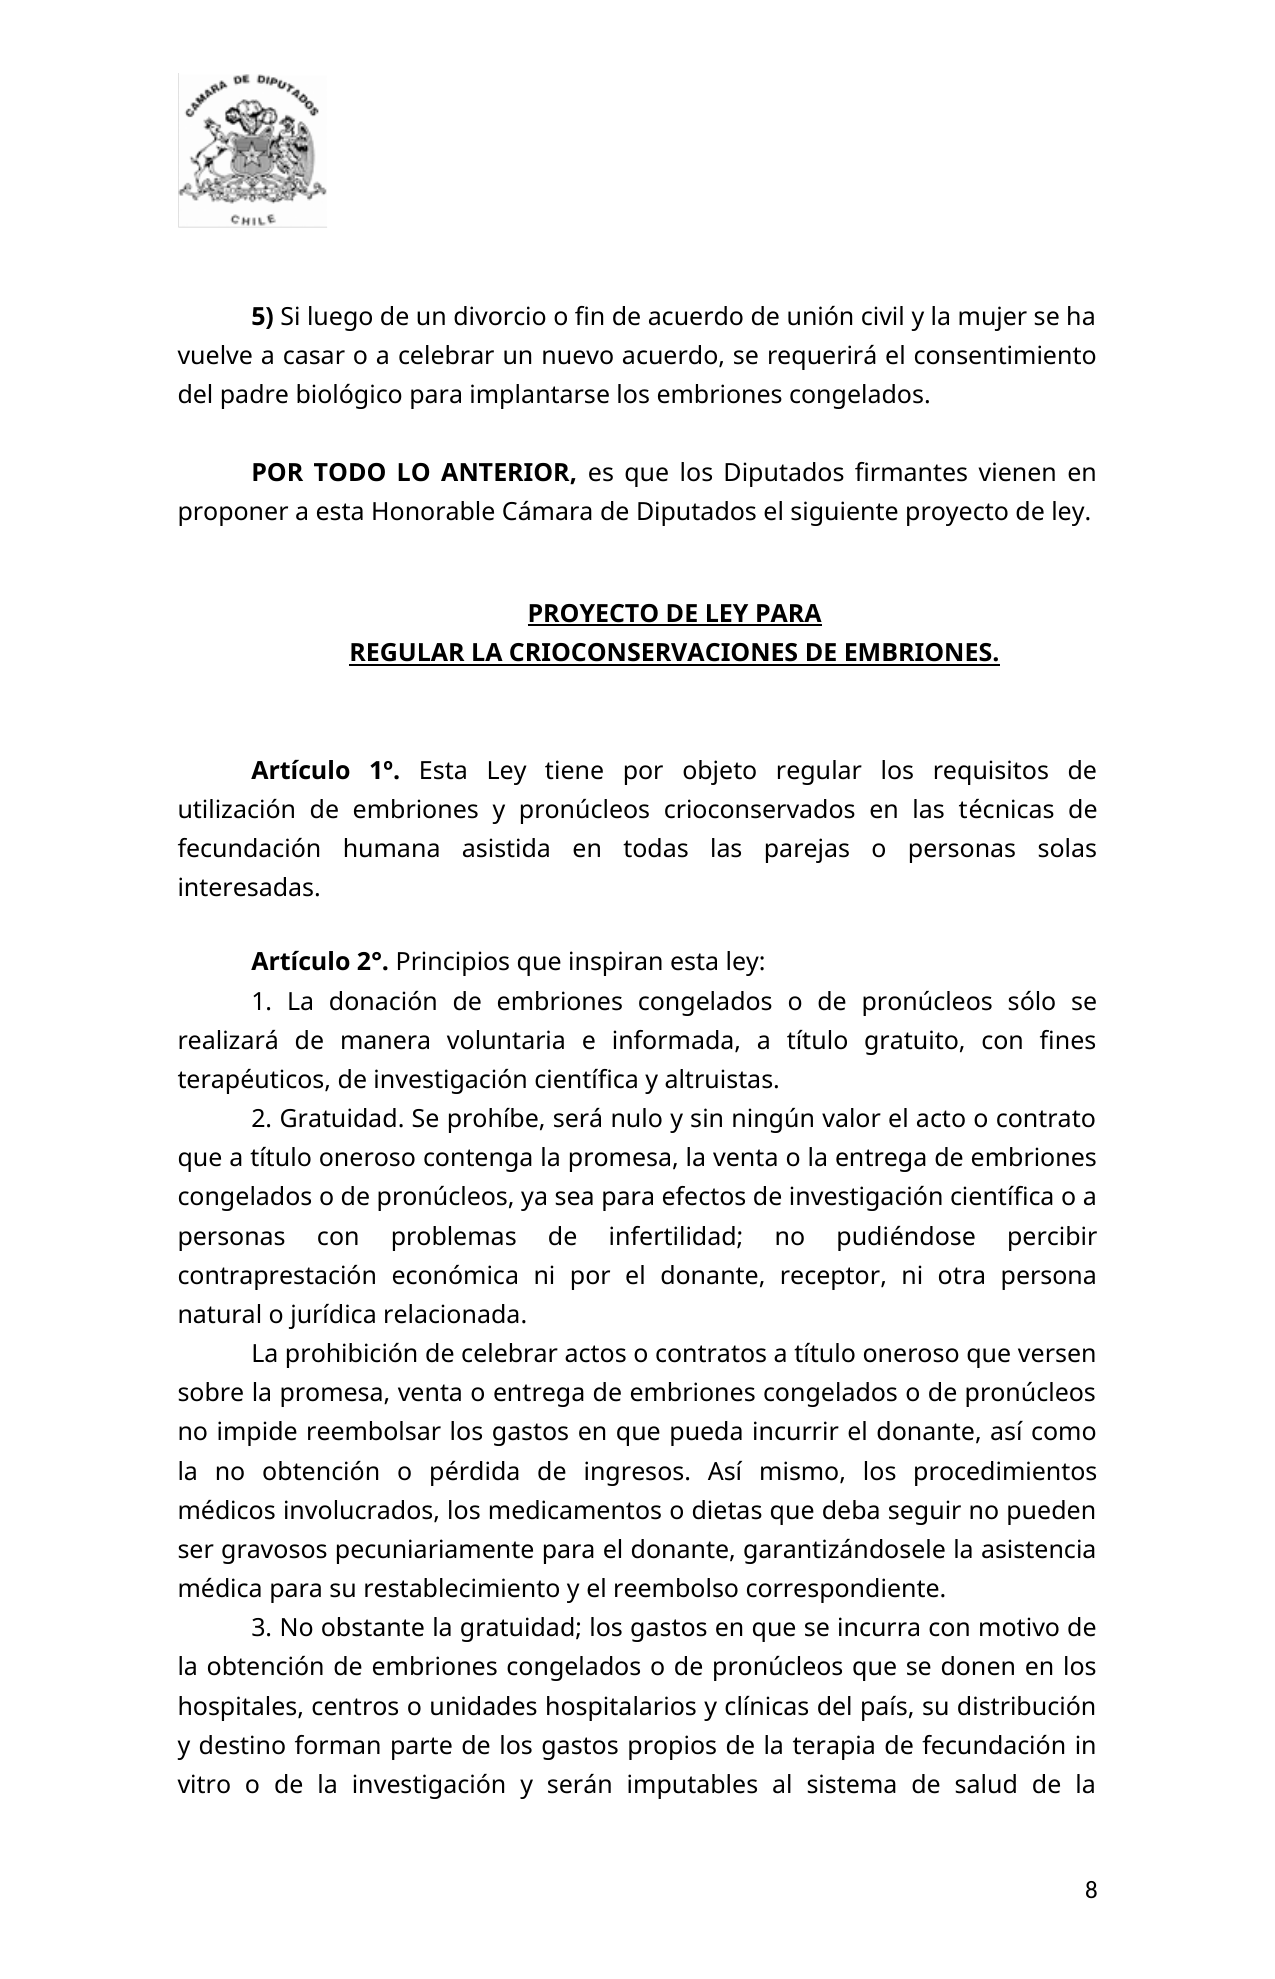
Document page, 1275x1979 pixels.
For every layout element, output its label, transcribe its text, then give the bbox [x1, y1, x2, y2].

text PROYECTO DE LEY PARA [177, 596, 1098, 630]
text REGULAR LA CRIOCONSERVACIONES DE EMBRIONES. [177, 635, 1098, 669]
text POR TODO LO ANTERIOR, es que los Diputados firmantes vienen en proponer a esta Honorable Cámara de Diputados el siguiente proyecto de ley. [177, 455, 1098, 528]
text 1. La donación de embriones congelados o de pronúcleos sólo se realizará de manera voluntaria e informada, a título gratuito, con fines terapéuticos, de investigación científica y altruistas. [177, 983, 1098, 1096]
text 5) Si luego de un divorcio o fin de acuerdo de unión civil y la mujer se ha vuelve a casar o a celebrar un nuevo acuerdo, se requerirá el consentimiento del padre biológico para implantarse los embriones congelados. [177, 298, 1098, 338]
text 5) Si luego de un divorcio o fin de acuerdo de unión civil y la mujer se ha vuelve a casar o a celebrar un nuevo acuerdo, se requerirá el consentimiento del padre biológico para implantarse los embriones congelados. [177, 371, 1098, 411]
text La prohibición de celebrar actos o contratos a título oneroso que versen sobre la promesa, venta o entrega de embriones congelados o de pronúcleos no impide reembolsar los gastos en que pueda incurrir el donante, así como la no obtención o pérdida de ingresos. Así mismo, los procedimientos médicos involucrados, los medicamentos o dietas que deba seguir no pueden ser gravosos pecuniariamente para el donante, garantizándosele la asistencia médica para su restablecimiento y el reembolso correspondiente. [177, 1336, 1098, 1605]
text Artículo 2°. Principios que inspiran esta ley: [177, 944, 1098, 978]
text 2. Gratuidad. Se prohíbe, será nulo y sin ningún valor el acto o contrato que a título oneroso contenga la promesa, la venta o la entrega de embriones congelados o de pronúcleos, ya sea para efectos de investigación científica o a personas con problemas de infertilidad; no pudiéndose percibir contraprestación económica ni por el donante, receptor, ni otra persona natural o jurídica relacionada. [177, 1101, 1098, 1331]
picture [177, 73, 328, 229]
text Artículo 1º. Esta Ley tiene por objeto regular los requisitos de utilización de embriones y pronúcleos crioconservados en las técnicas de fecundación humana asistida en todas las parejas o personas solas interesadas. [177, 752, 1098, 904]
